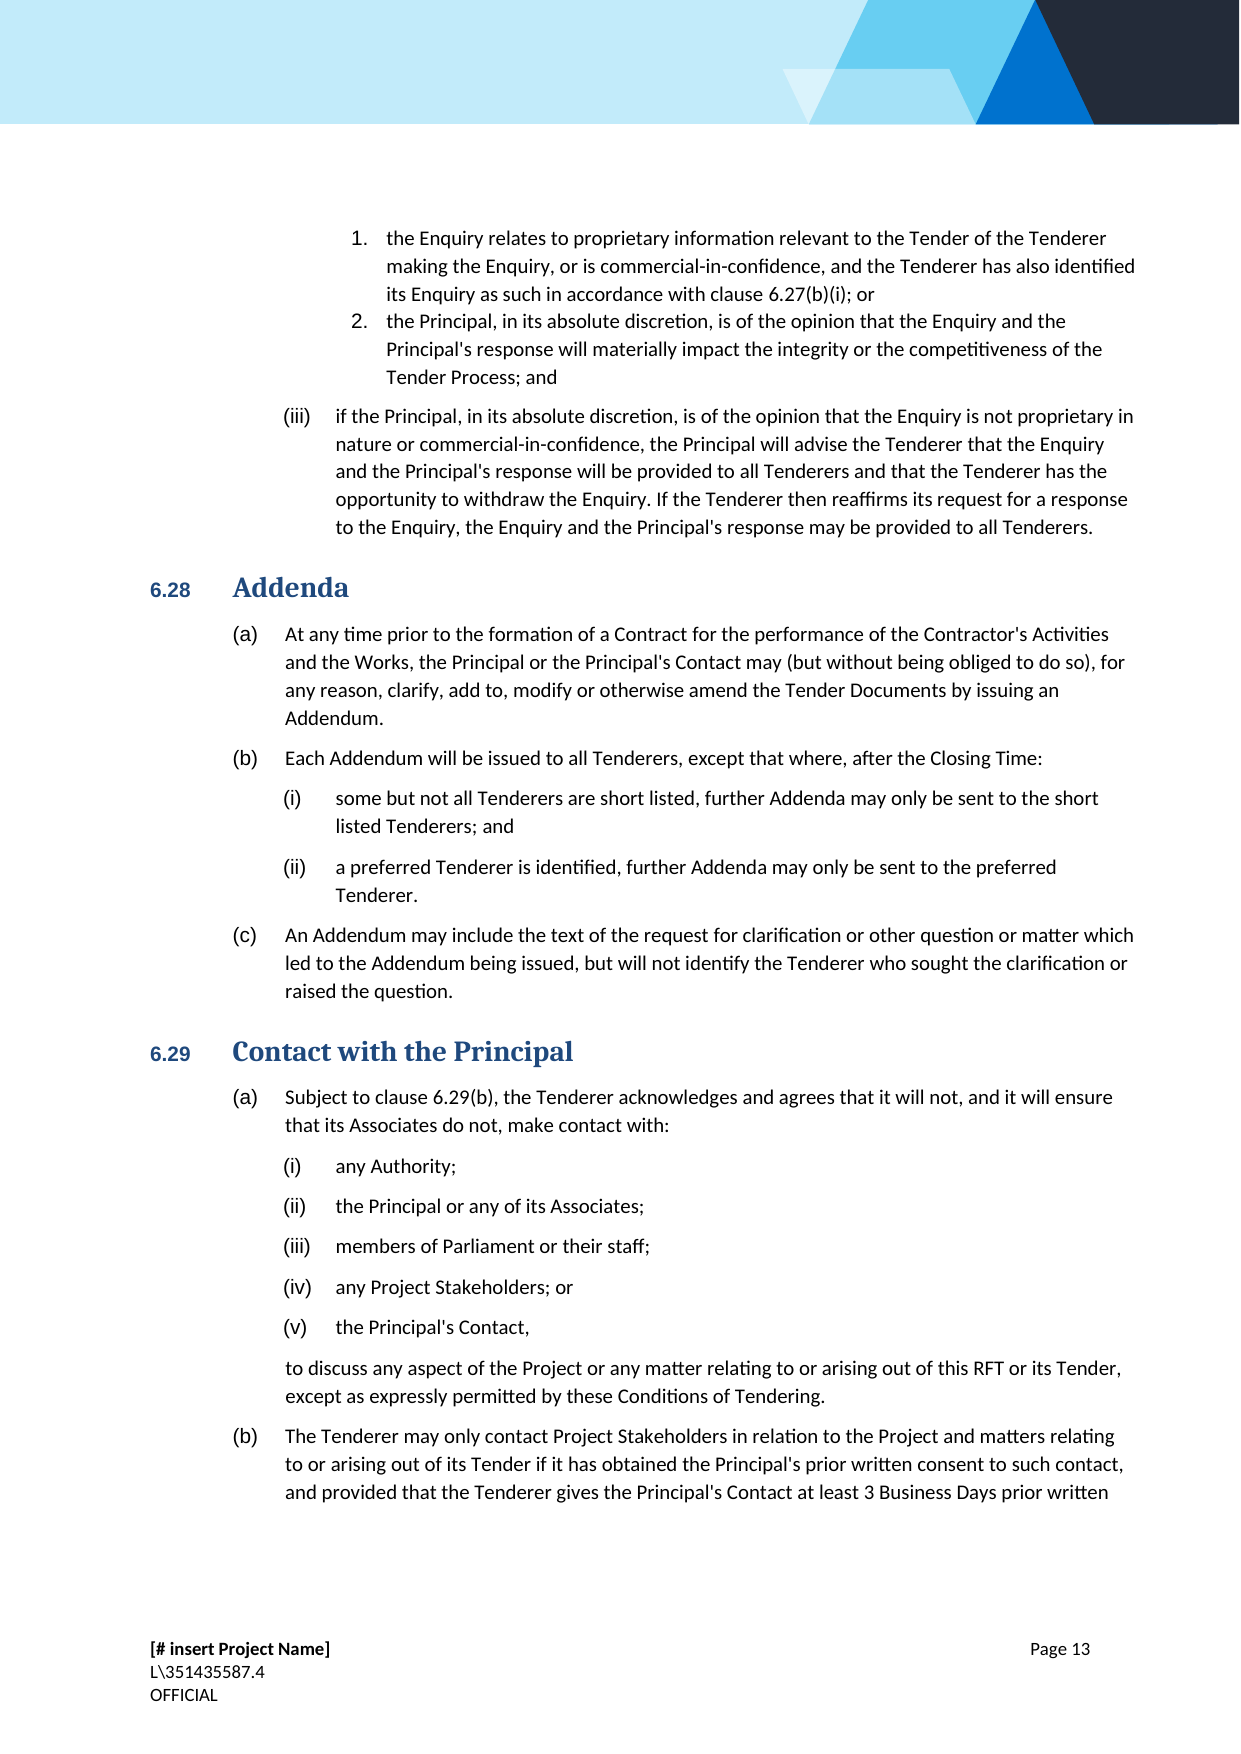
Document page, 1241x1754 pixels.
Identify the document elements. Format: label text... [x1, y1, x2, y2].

list Each Addendum will be issued to all Tenderers, except that where, after the Closing Time: [232, 745, 1137, 771]
list a preferred Tenderer is identified, further Addenda may only be sent to the preferred Tenderer. [283, 854, 1137, 907]
text the Enquiry relates to proprietary information relevant to the Tender of the Tenderer making the Enquiry, or is commercial-in-confidence, and the Tenderer has also identified its Enquiry as such in accordance with clause 13.1(b)(i); or [351, 225, 1137, 306]
list the Principal's Contact, [283, 1314, 1137, 1340]
subtitle Addenda [150, 572, 1137, 605]
list members of Parliament or their staff; [283, 1234, 1137, 1259]
list any Authority; [283, 1153, 1137, 1178]
list Subject to clause 13.3(b), the Tenderer acknowledges and agrees that it will not, and it will ensure that its Associates do not, make contact with: [232, 1084, 1137, 1138]
list An Addendum may include the text of the request for clarification or other question or matter which led to the Addendum being issued, but will not identify the Tenderer who sought the clarification or raised the question. [232, 922, 1137, 1003]
list some but not all Tenderers are short listed, further Addenda may only be sent to the short listed Tenderers; and [283, 786, 1137, 839]
list any Project Stakeholders; or [283, 1274, 1137, 1299]
list if the Principal, in its absolute discretion, is of the opinion that the Enquiry is not proprietary in nature or commercial-in-confidence, the Principal will advise the Tenderer that the Enquiry and the Principal's response will be provided to all Tenderers and that the Tenderer has the opportunity to withdraw the Enquiry. If the Tenderer then reaffirms its request for a response to the Enquiry, the Enquiry and the Principal's response may be provided to all Tenderers. [283, 403, 1137, 540]
text to discuss any aspect of the Project or any matter relating to or arising out of this RFT or its Tender, except as expressly permitted by these Conditions of Tendering. [285, 1355, 1137, 1408]
list At any time prior to the formation of a Contract for the performance of the Contractor's Activities and the Works, the Principal or the Principal's Contact may (but without being obliged to do so), for any reason, clarify, add to, modify or otherwise amend the Tender Documents by issuing an Addendum. [232, 621, 1137, 730]
list the Principal or any of its Associates; [283, 1193, 1137, 1219]
text the Principal, in its absolute discretion, is of the opinion that the Enquiry and the Principal's response will materially impact the integrity or the competitiveness of the Tender Process; and [351, 309, 1137, 390]
subtitle Contact with the Principal [150, 1035, 1137, 1069]
